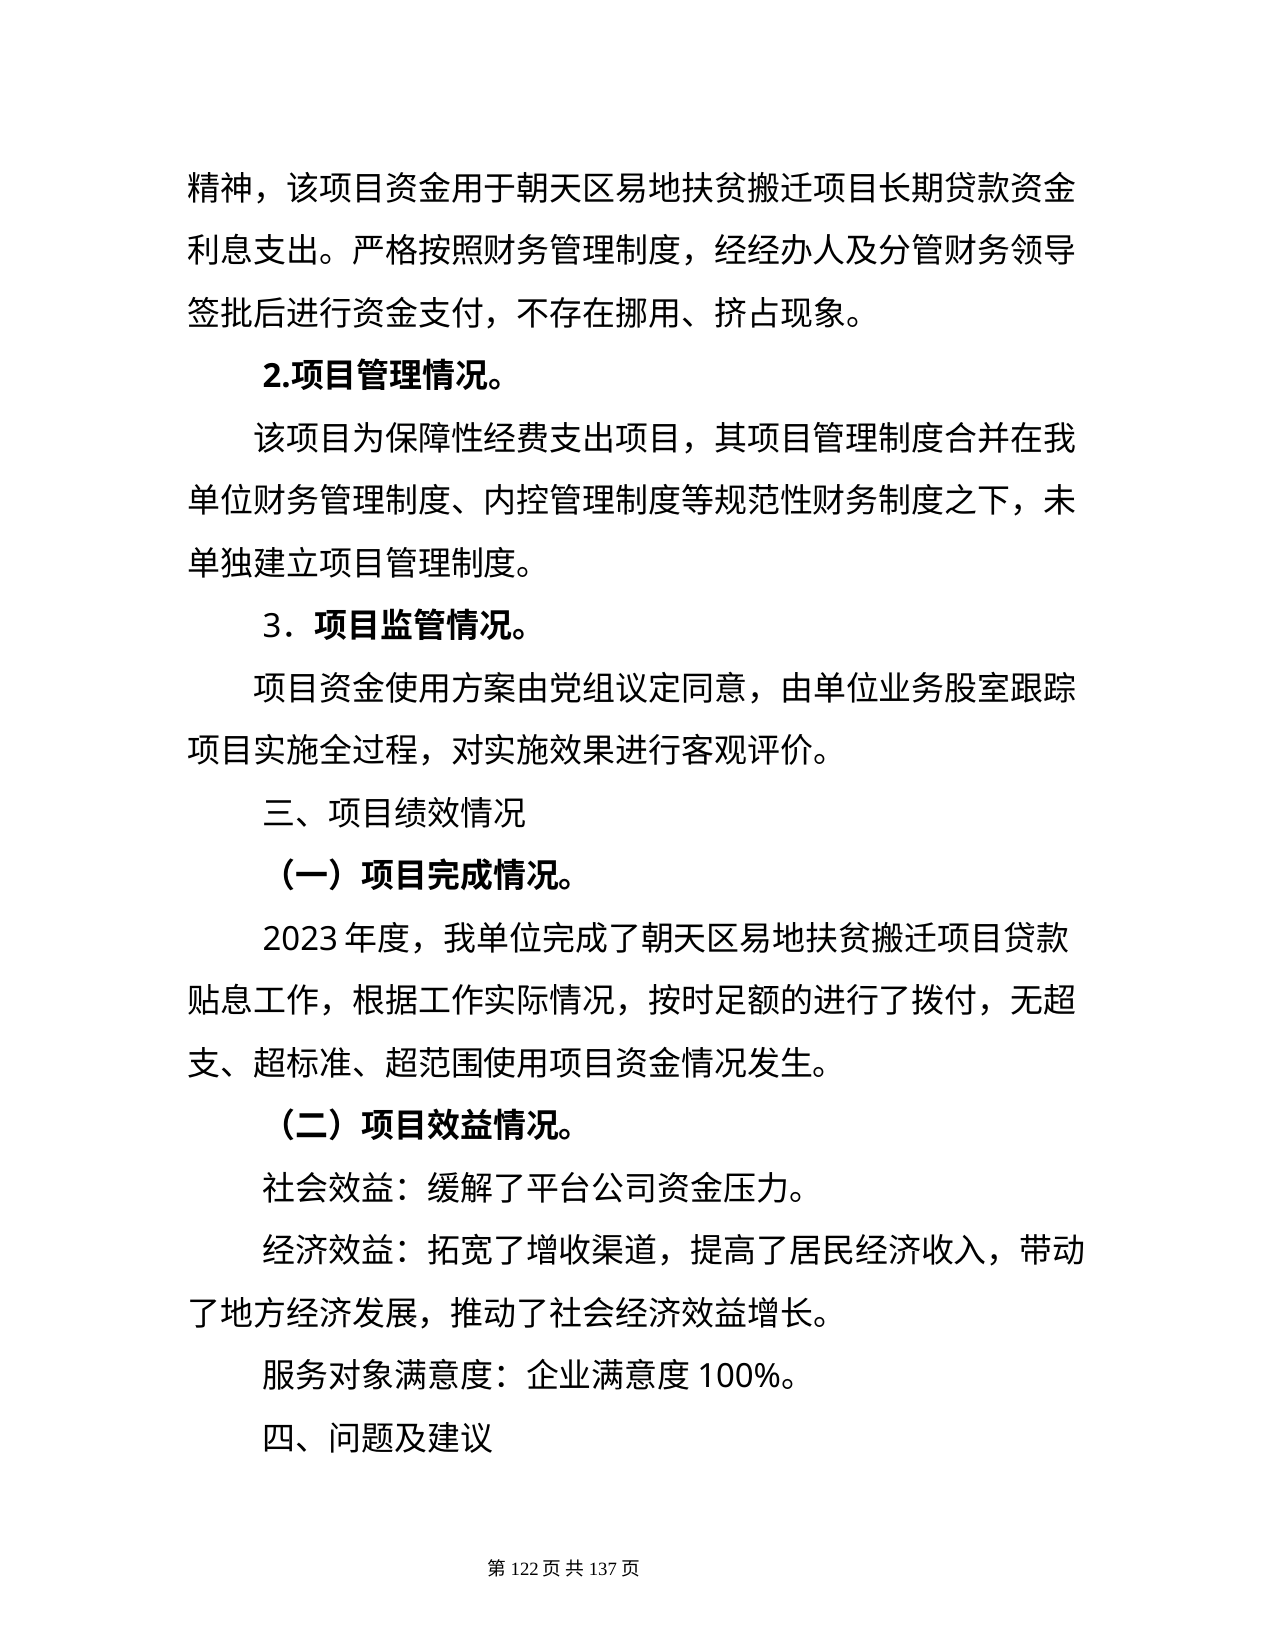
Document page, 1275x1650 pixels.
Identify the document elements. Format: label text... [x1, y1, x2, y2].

text 经济效益：拓宽了增收渠道，提高了居民经济收入，带动了地方经济发展，推动了社会经济效益增长。 [187, 1212, 1087, 1337]
text （一）项目完成情况。 [187, 837, 1087, 900]
list （二）项目效益情况。 [187, 1087, 1087, 1150]
list 3．项目监管情况。 [187, 587, 1087, 650]
text 三、项目绩效情况 [187, 775, 1087, 837]
list 项目资金使用方案由党组议定同意，由单位业务股室跟踪项目实施全过程，对实施效果进行客观评价。 [187, 650, 1087, 775]
list 该项目为保障性经费支出项目，其项目管理制度合并在我单位财务管理制度、内控管理制度等规范性财务制度之下，未单独建立项目管理制度。 [187, 400, 1087, 587]
text 四、问题及建议 [187, 1400, 1087, 1462]
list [187, 150, 1087, 337]
list 2023年度，我单位完成了朝天区易地扶贫搬迁项目贷款贴息工作，根据工作实际情况，按时足额的进行了拨付，无超支、超标准、超范围使用项目资金情况发生。 [187, 900, 1087, 1087]
text 服务对象满意度：企业满意度100%。 [187, 1337, 1087, 1400]
text 社会效益：缓解了平台公司资金压力。 [187, 1150, 1087, 1212]
text 2.项目管理情况。 [187, 337, 1087, 400]
